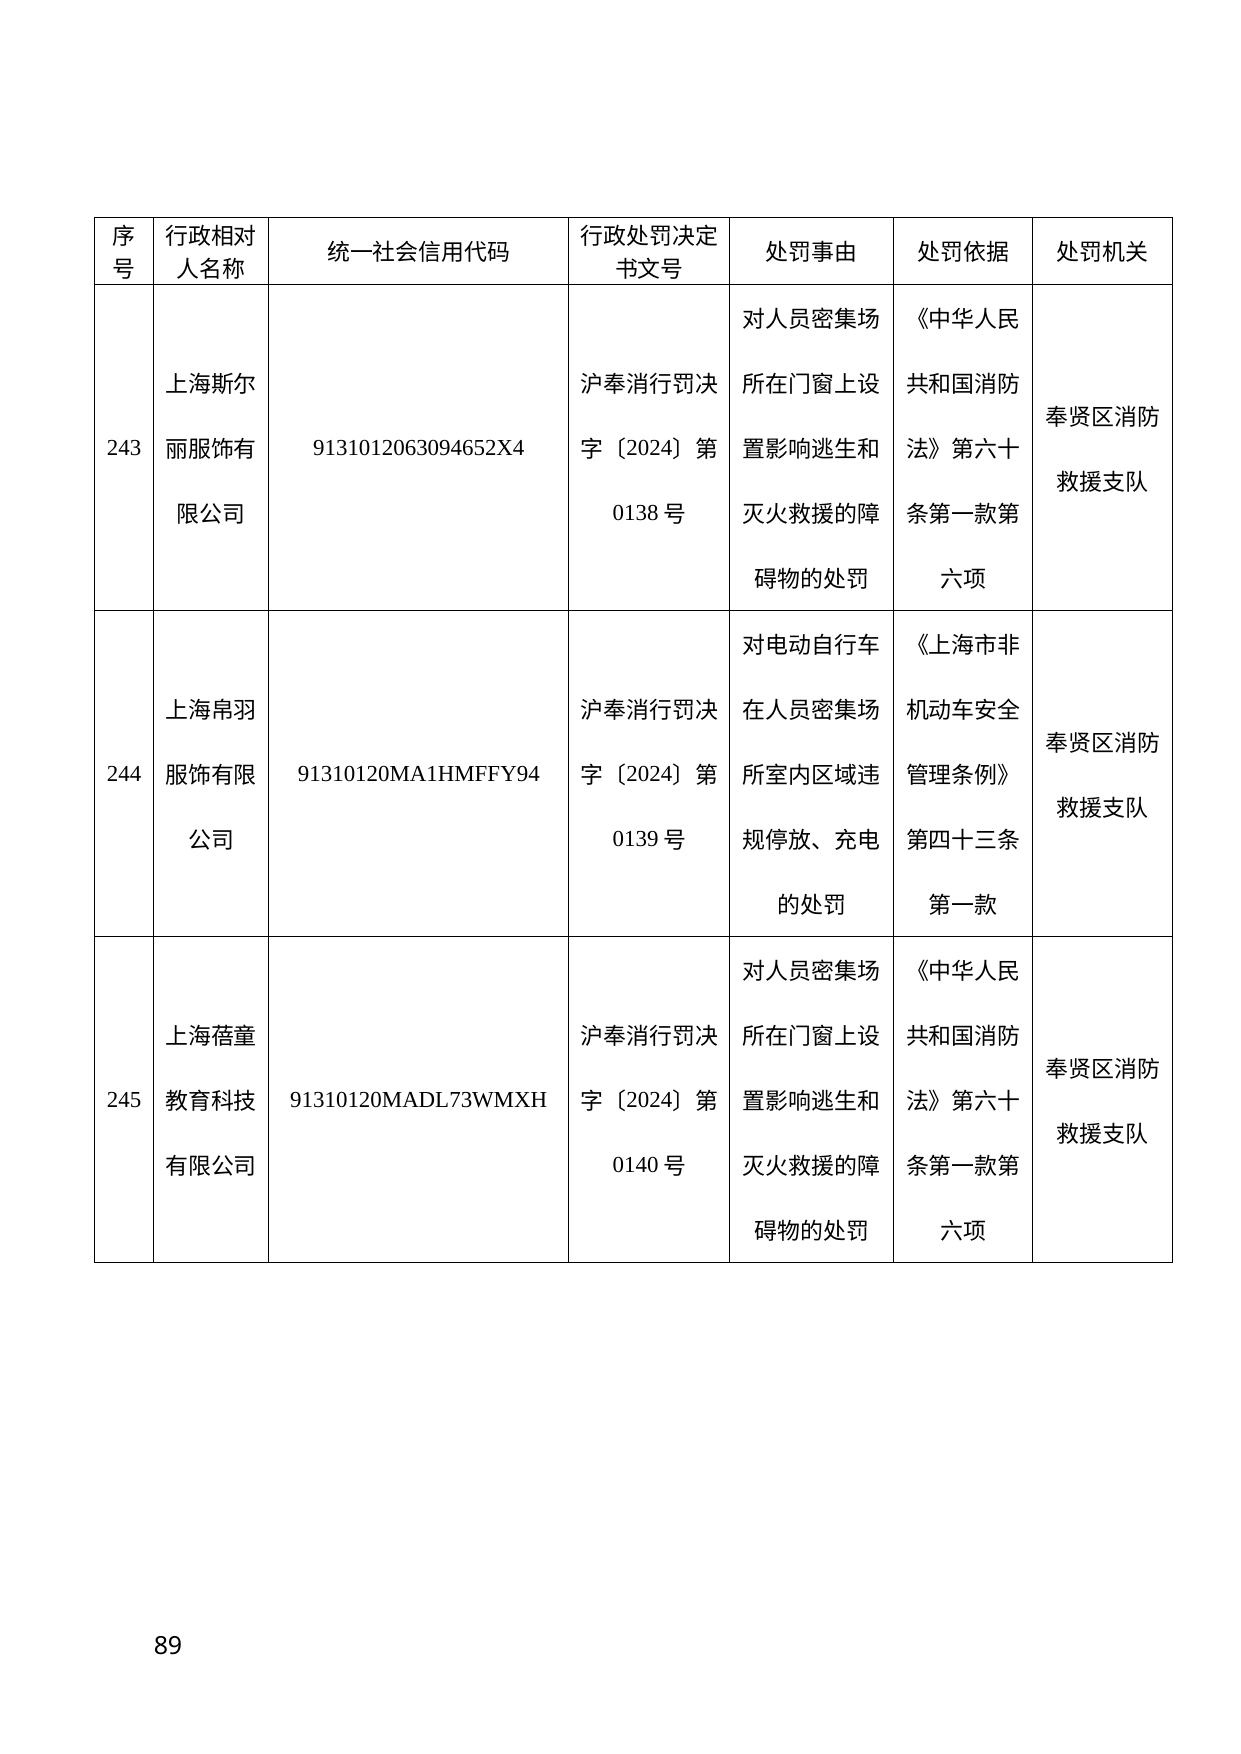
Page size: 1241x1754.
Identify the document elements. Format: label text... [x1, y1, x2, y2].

table_cell 245 [95, 937, 153, 1262]
table_header 处罚事由 [730, 218, 893, 284]
table_cell 244 [95, 611, 153, 936]
table_cell 91310120MADL73WMXH [269, 937, 568, 1262]
table_header 行政处罚决定书文号 [569, 218, 729, 284]
table_cell 奉贤区消防救援支队 [1033, 611, 1172, 936]
table_cell 对电动自行车在人员密集场所室内区域违规停放、充电的处罚 [730, 611, 893, 936]
table_header 行政相对人名称 [154, 218, 268, 284]
table_cell 对人员密集场所在门窗上设置影响逃生和灭火救援的障碍物的处罚 [730, 285, 893, 610]
table_cell 沪奉消行罚决字〔2024〕第0139号 [569, 611, 729, 936]
table_cell 奉贤区消防救援支队 [1033, 937, 1172, 1262]
table_header 处罚依据 [894, 218, 1032, 284]
table_header 统一社会信用代码 [269, 218, 568, 284]
table_cell 9131012063094652X4 [269, 285, 568, 610]
table_cell 沪奉消行罚决字〔2024〕第0140号 [569, 937, 729, 1262]
table_cell 243 [95, 285, 153, 610]
table_cell 上海斯尔丽服饰有限公司 [154, 285, 268, 610]
table_cell 《中华人民共和国消防法》第六十条第一款第六项 [894, 937, 1032, 1262]
table_cell 沪奉消行罚决字〔2024〕第0138号 [569, 285, 729, 610]
table_cell 《中华人民共和国消防法》第六十条第一款第六项 [894, 285, 1032, 610]
table_cell 对人员密集场所在门窗上设置影响逃生和灭火救援的障碍物的处罚 [730, 937, 893, 1262]
table_cell 《上海市非机动车安全管理条例》第四十三条第一款 [894, 611, 1032, 936]
table_cell 91310120MA1HMFFY94 [269, 611, 568, 936]
table_cell 上海蓓童教育科技有限公司 [154, 937, 268, 1262]
table_cell 奉贤区消防救援支队 [1033, 285, 1172, 610]
table_header 序号 [95, 218, 153, 284]
table_cell 上海帛羽服饰有限公司 [154, 611, 268, 936]
table_header 处罚机关 [1033, 218, 1172, 284]
